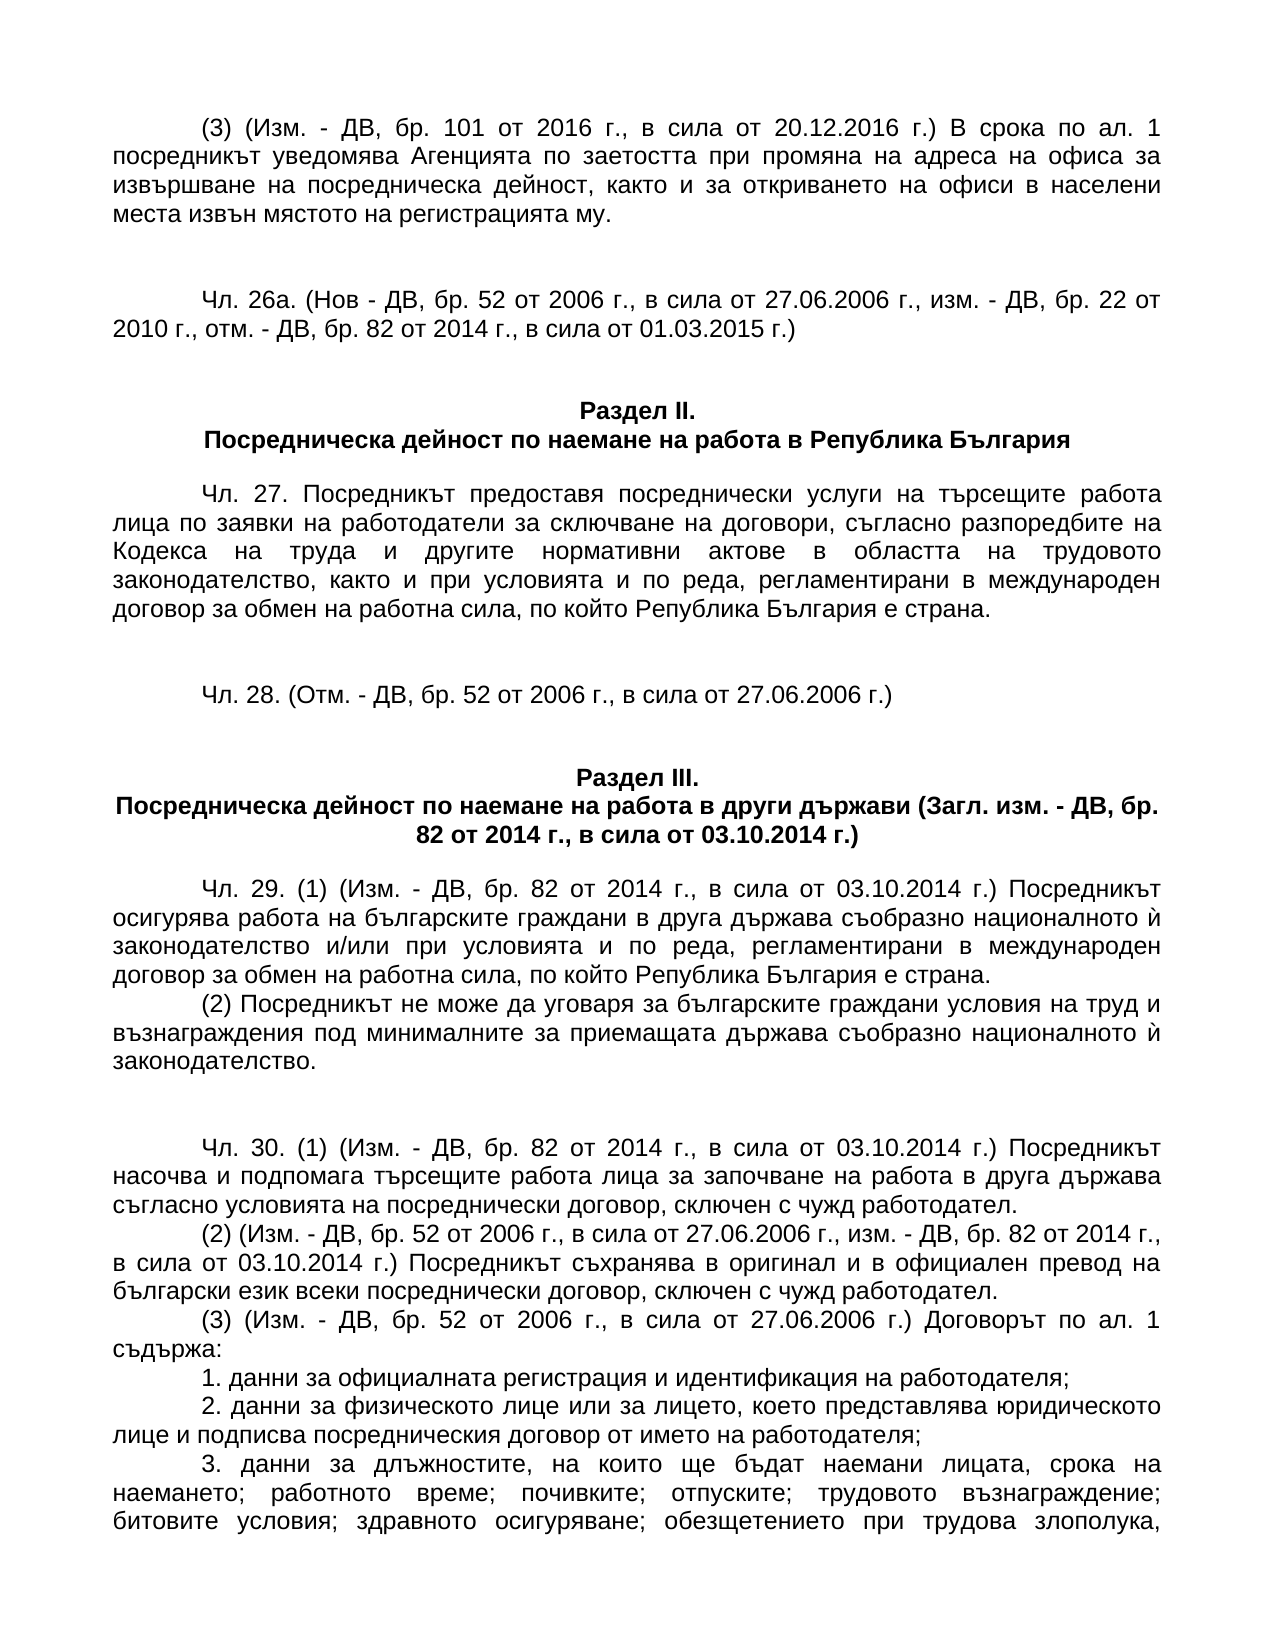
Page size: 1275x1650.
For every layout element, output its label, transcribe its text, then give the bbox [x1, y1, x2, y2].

text 1. данни за официалната регистрация и идентификация на работодателя; [112, 1362, 1162, 1391]
text (2) (Изм. - ДВ, бр. 52 от 2006 г., в сила от 27.06.2006 г., изм. - ДВ, бр. 82 от 2014 г., в сила от 03.10.2014 г.) Посредникът съхранява в оригинал и в официален превод на български език всеки посреднически договор, сключен с чужд работодател. [112, 1219, 1162, 1305]
text Чл. 26а. (Нов - ДВ, бр. 52 от 2006 г., в сила от 27.06.2006 г., изм. - ДВ, бр. 22 от 2010 г., отм. - ДВ, бр. 82 от 2014 г., в сила от 01.03.2015 г.) [112, 285, 1162, 342]
text Раздел II. Посредническа дейност по наемане на работа в Република България [112, 396, 1162, 454]
text (3) (Изм. - ДВ, бр. 101 от 2016 г., в сила от 20.12.2016 г.) В срока по ал. 1 посредникът уведомява Агенцията по заетостта при промяна на адреса на офиса за извършване на посредническа дейност, както и за откриването на офиси в населени места извън мястото на регистрацията му. [112, 112, 1162, 227]
text (3) (Изм. - ДВ, бр. 52 от 2006 г., в сила от 27.06.2006 г.) Договорът по ал. 1 съдържа: [112, 1305, 1162, 1362]
text 2. данни за физическото лице или за лицето, което представлява юридическото лице и подписва посредническия договор от името на работодателя; [112, 1391, 1162, 1449]
text Чл. 27. Посредникът предоставя посреднически услуги на търсещите работа лица по заявки на работодатели за сключване на договори, съгласно разпоредбите на Кодекса на труда и другите нормативни актове в областта на трудовото законодателство, както и при условията и по реда, регламентирани в международен договор за обмен на работна сила, по който Република България е страна. [112, 479, 1162, 622]
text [112, 1449, 1162, 1535]
text Раздел III. Посредническа дейност по наемане на работа в други държави (Загл. изм. - ДВ, бр. 82 от 2014 г., в сила от 03.10.2014 г.) [112, 762, 1162, 849]
text Чл. 30. (1) (Изм. - ДВ, бр. 82 от 2014 г., в сила от 03.10.2014 г.) Посредникът насочва и подпомага търсещите работа лица за започване на работа в друга държава съгласно условията на посреднически договор, сключен с чужд работодател. [112, 1132, 1162, 1219]
text (2) Посредникът не може да уговаря за българските граждани условия на труд и възнаграждения под минималните за приемащата държава съобразно националното ѝ законодателство. [112, 989, 1162, 1075]
text Чл. 28. (Отм. - ДВ, бр. 52 от 2006 г., в сила от 27.06.2006 г.) [112, 680, 1162, 709]
text Чл. 29. (1) (Изм. - ДВ, бр. 82 от 2014 г., в сила от 03.10.2014 г.) Посредникът осигурява работа на българските граждани в друга държава съобразно националното ѝ законодателство и/или при условията и по реда, регламентирани в международен договор за обмен на работна сила, по който Република България е страна. [112, 874, 1162, 989]
